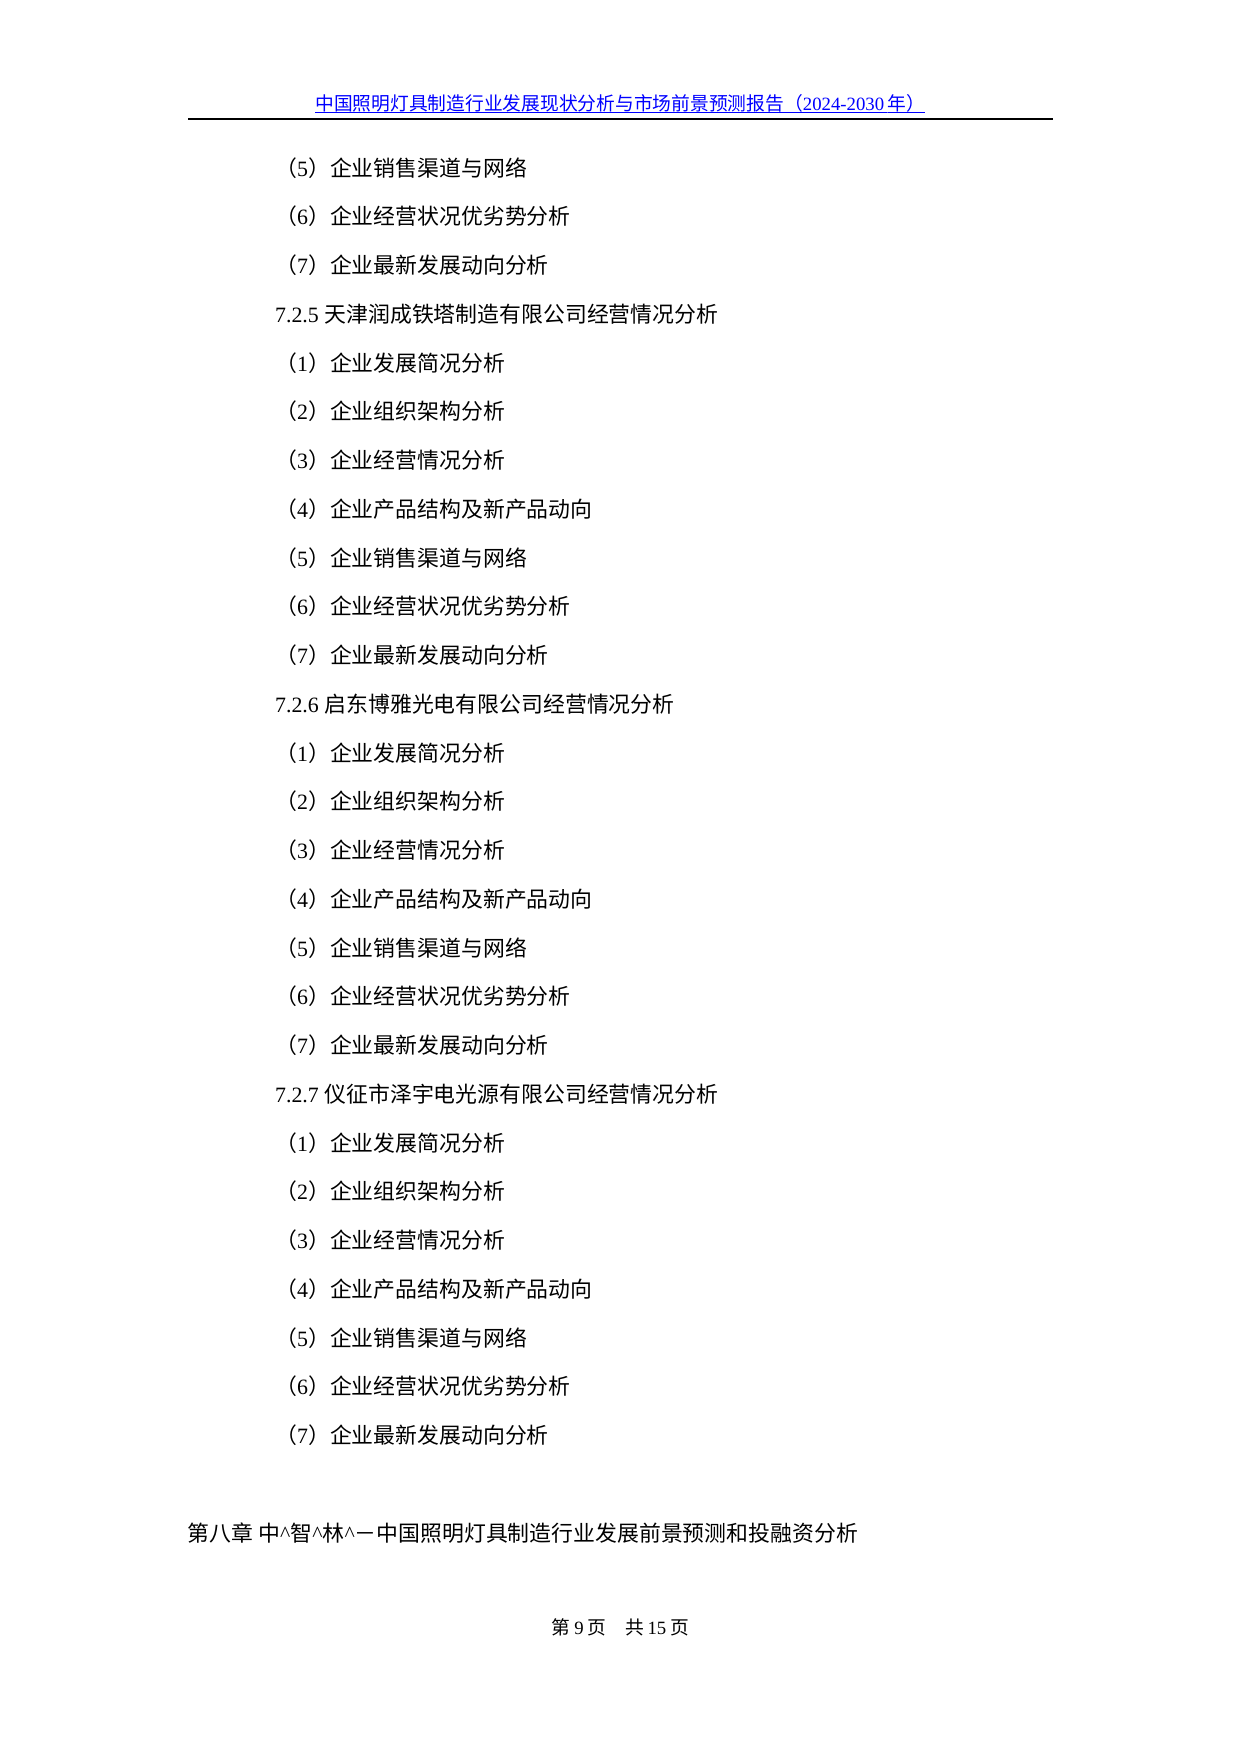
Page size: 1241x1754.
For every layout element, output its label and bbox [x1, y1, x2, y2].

text [187, 150, 1053, 1548]
